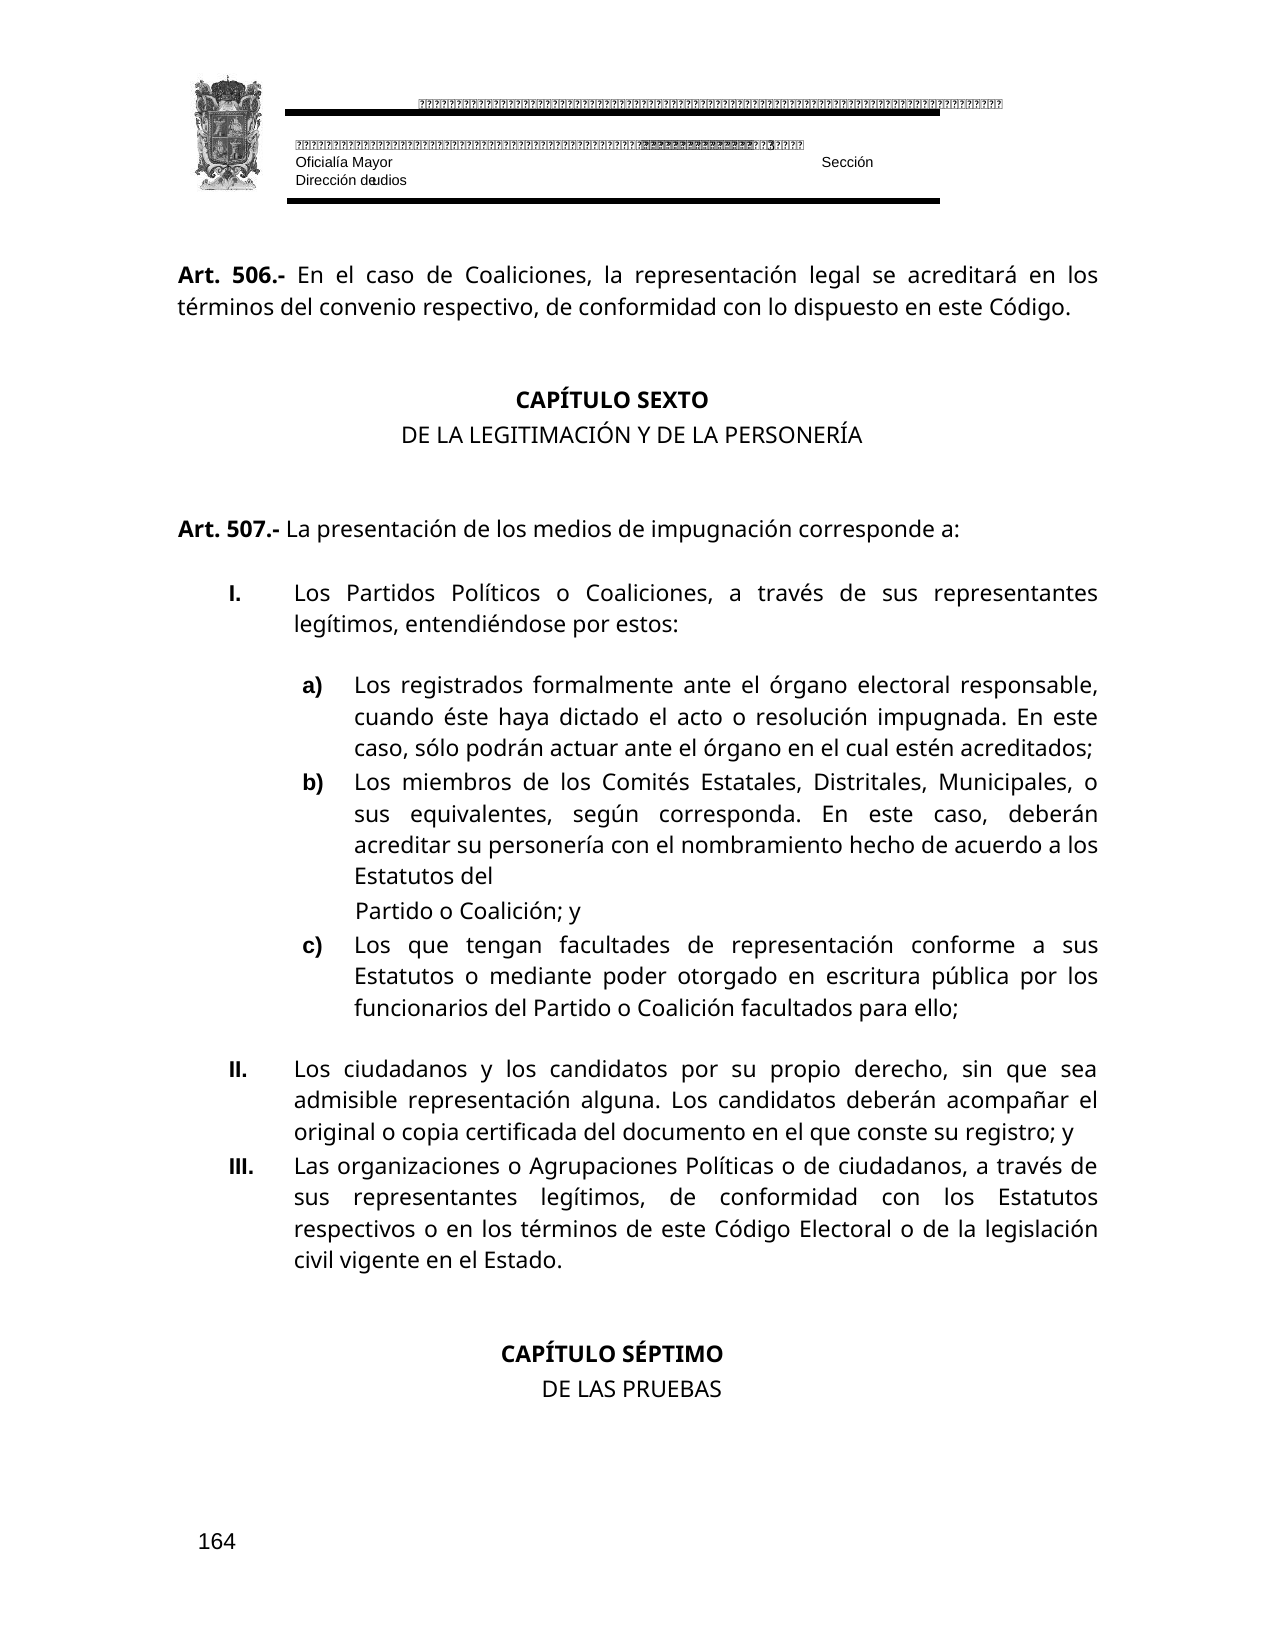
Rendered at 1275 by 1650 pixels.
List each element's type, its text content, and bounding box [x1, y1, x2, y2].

text Art. 507.- La presentación de los medios de impugnación corresponde a: [177, 513, 1099, 544]
list Los miembros de los Comités Estatales, Distritales, Municipales, o sus equivalentes, según corresponda. En este caso, deberán acreditar su personería con el nombramiento hecho de acuerdo a los Estatutos del [302, 766, 1099, 891]
text CAPÍTULO SEXTO [124, 384, 1101, 415]
list Los registrados formalmente ante el órgano electoral responsable, cuando éste haya dictado el acto o resolución impugnada. En este caso, sólo podrán actuar ante el órgano en el cual estén acreditados; [302, 669, 1099, 763]
list Los ciudadanos y los candidatos por su propio derecho, sin que sea admisible representación alguna. Los candidatos deberán acompañar el original o copia certificada del documento en el que conste su registro; y [228, 1053, 1099, 1147]
text CAPÍTULO SÉPTIMO [124, 1338, 1101, 1369]
text DE LA LEGITIMACIÓN Y DE LA PERSONERÍA [164, 419, 1099, 449]
picture [183, 73, 272, 199]
text Art. 506.- En el caso de Coaliciones, la representación legal se acreditará en los términos del convenio respectivo, de conformidad con lo dispuesto en este Código. [177, 259, 1099, 322]
text DE LAS PRUEBAS [164, 1373, 1099, 1404]
list Los Partidos Políticos o Coaliciones, a través de sus representantes legítimos, entendiéndose por estos: [228, 577, 1099, 639]
list Las organizaciones o Agrupaciones Políticas o de ciudadanos, a través de sus representantes legítimos, de conformidad con los Estatutos respectivos o en los términos de este Código Electoral o de la legislación civil vigente en el Estado. [228, 1150, 1099, 1275]
list Los que tengan facultades de representación conforme a sus Estatutos o mediante poder otorgado en escritura pública por los funcionarios del Partido o Coalición facultados para ello; [302, 929, 1099, 1023]
text Partido o Coalición; y [354, 894, 1099, 926]
